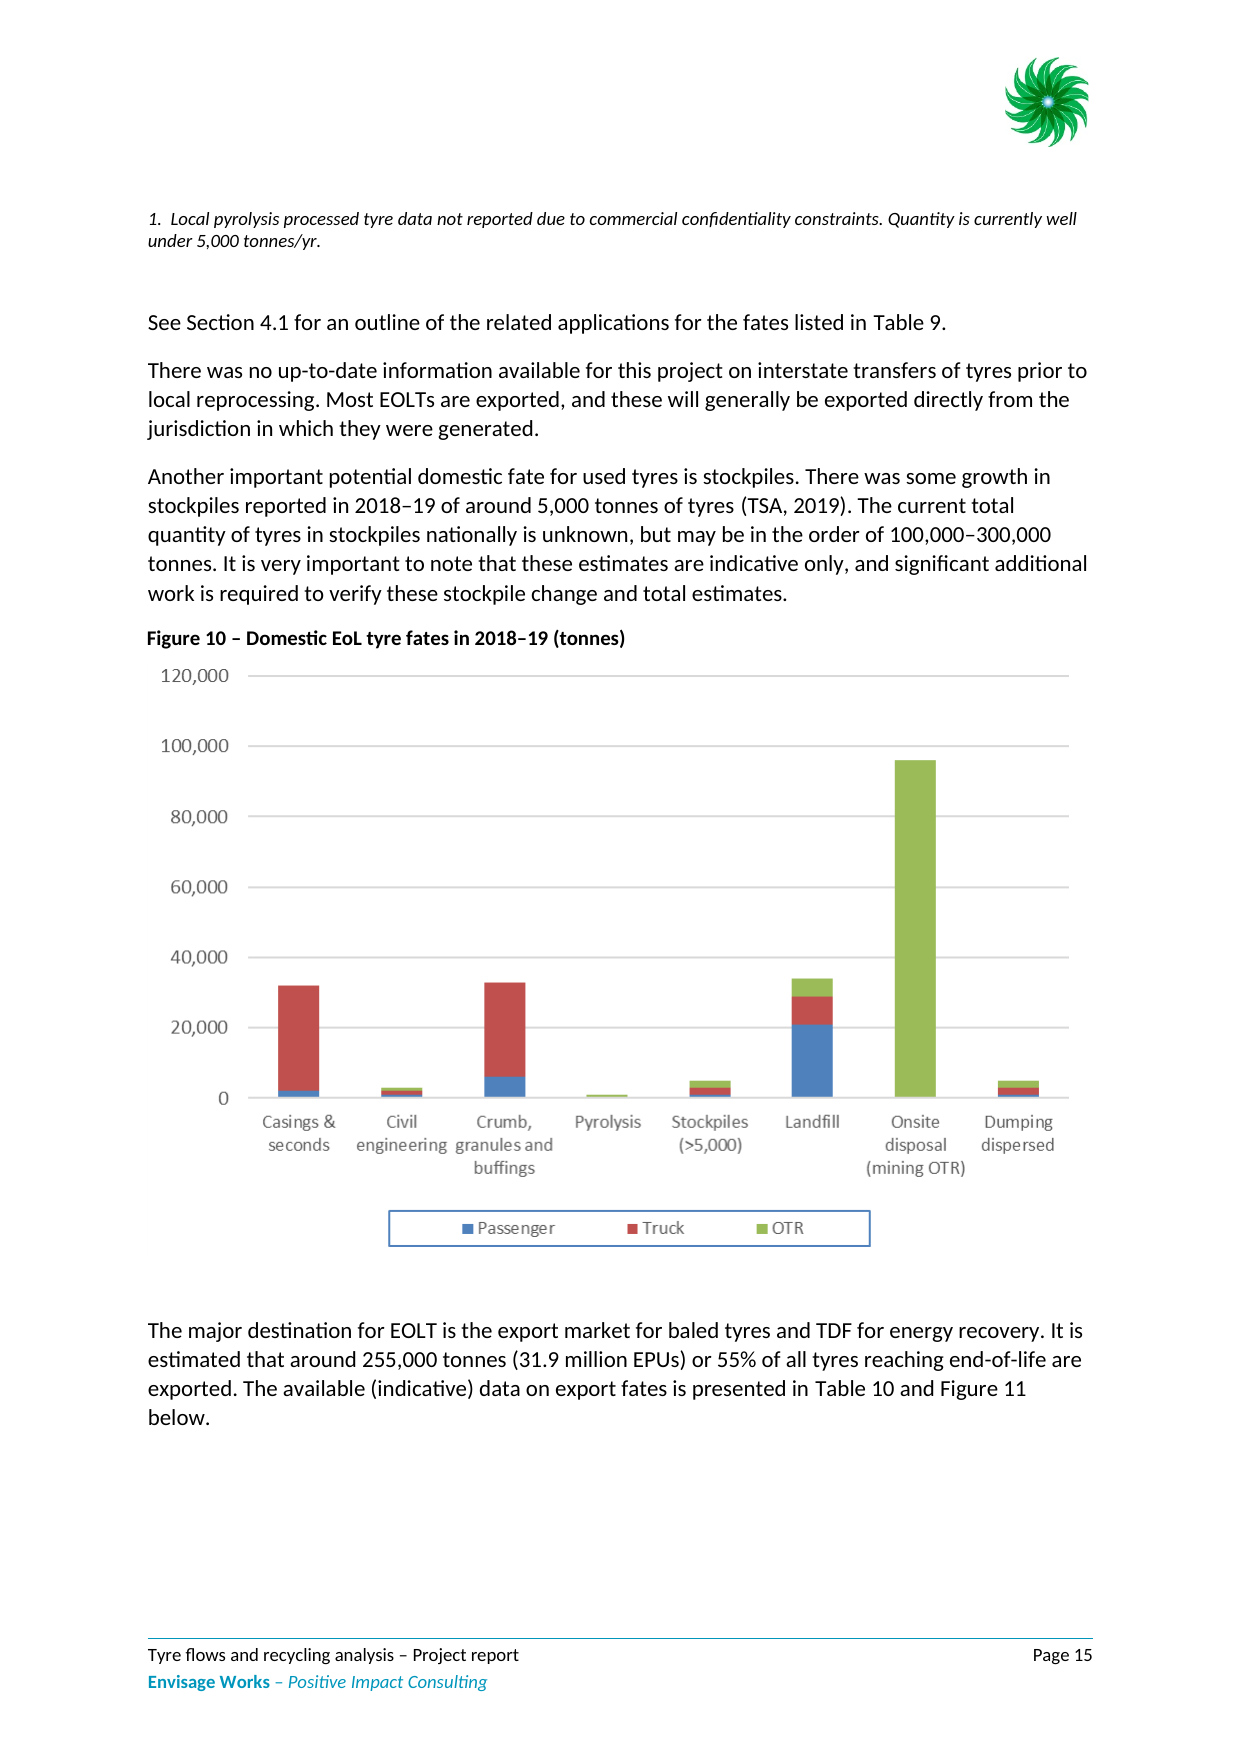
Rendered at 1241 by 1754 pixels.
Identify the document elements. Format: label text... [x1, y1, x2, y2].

table_cell [135, 664, 1105, 1267]
table_header Figure 10 – Domestic EoL tyre fates in 2018–19 (tonnes) [135, 626, 1105, 663]
picture [1003, 57, 1088, 145]
text Another important potential domestic fate for used tyres is stockpiles. There was some growth in stockpiles reported in 2018–19 of around 5,000 tonnes of tyres . The current total quantity of tyres in stockpiles nationally is unknown, but may be in the order of 100,000–300,000 tonnes. It is very important to note that these estimates are indicative only, and significant additional work is required to verify these stockpile change and total estimates. [148, 461, 1092, 607]
text There was no up-to-date information available for this project on interstate transfers of tyres prior to local reprocessing. Most EOLTs are exported, and these will generally be exported directly from the jurisdiction in which they were generated. [148, 355, 1092, 442]
text 1. Local pyrolysis processed tyre data not reported due to commercial confidentiality constraints. Quantity is currently well under 5,000 tonnes/yr. [148, 207, 1092, 253]
picture [146, 663, 1092, 1255]
text The major destination for EOLT is the export market for baled tyres and TDF for energy recovery. It is estimated that around 255,000 tonnes (31.9 million EPUs) or 55% of all tyres reaching end-of-life are exported. The available (indicative) data on export fates is presented in Table 10 and Figure 11 below. [148, 1315, 1092, 1432]
text See Section 4.1 for an outline of the related applications for the fates listed in Table 9. [148, 307, 1092, 336]
